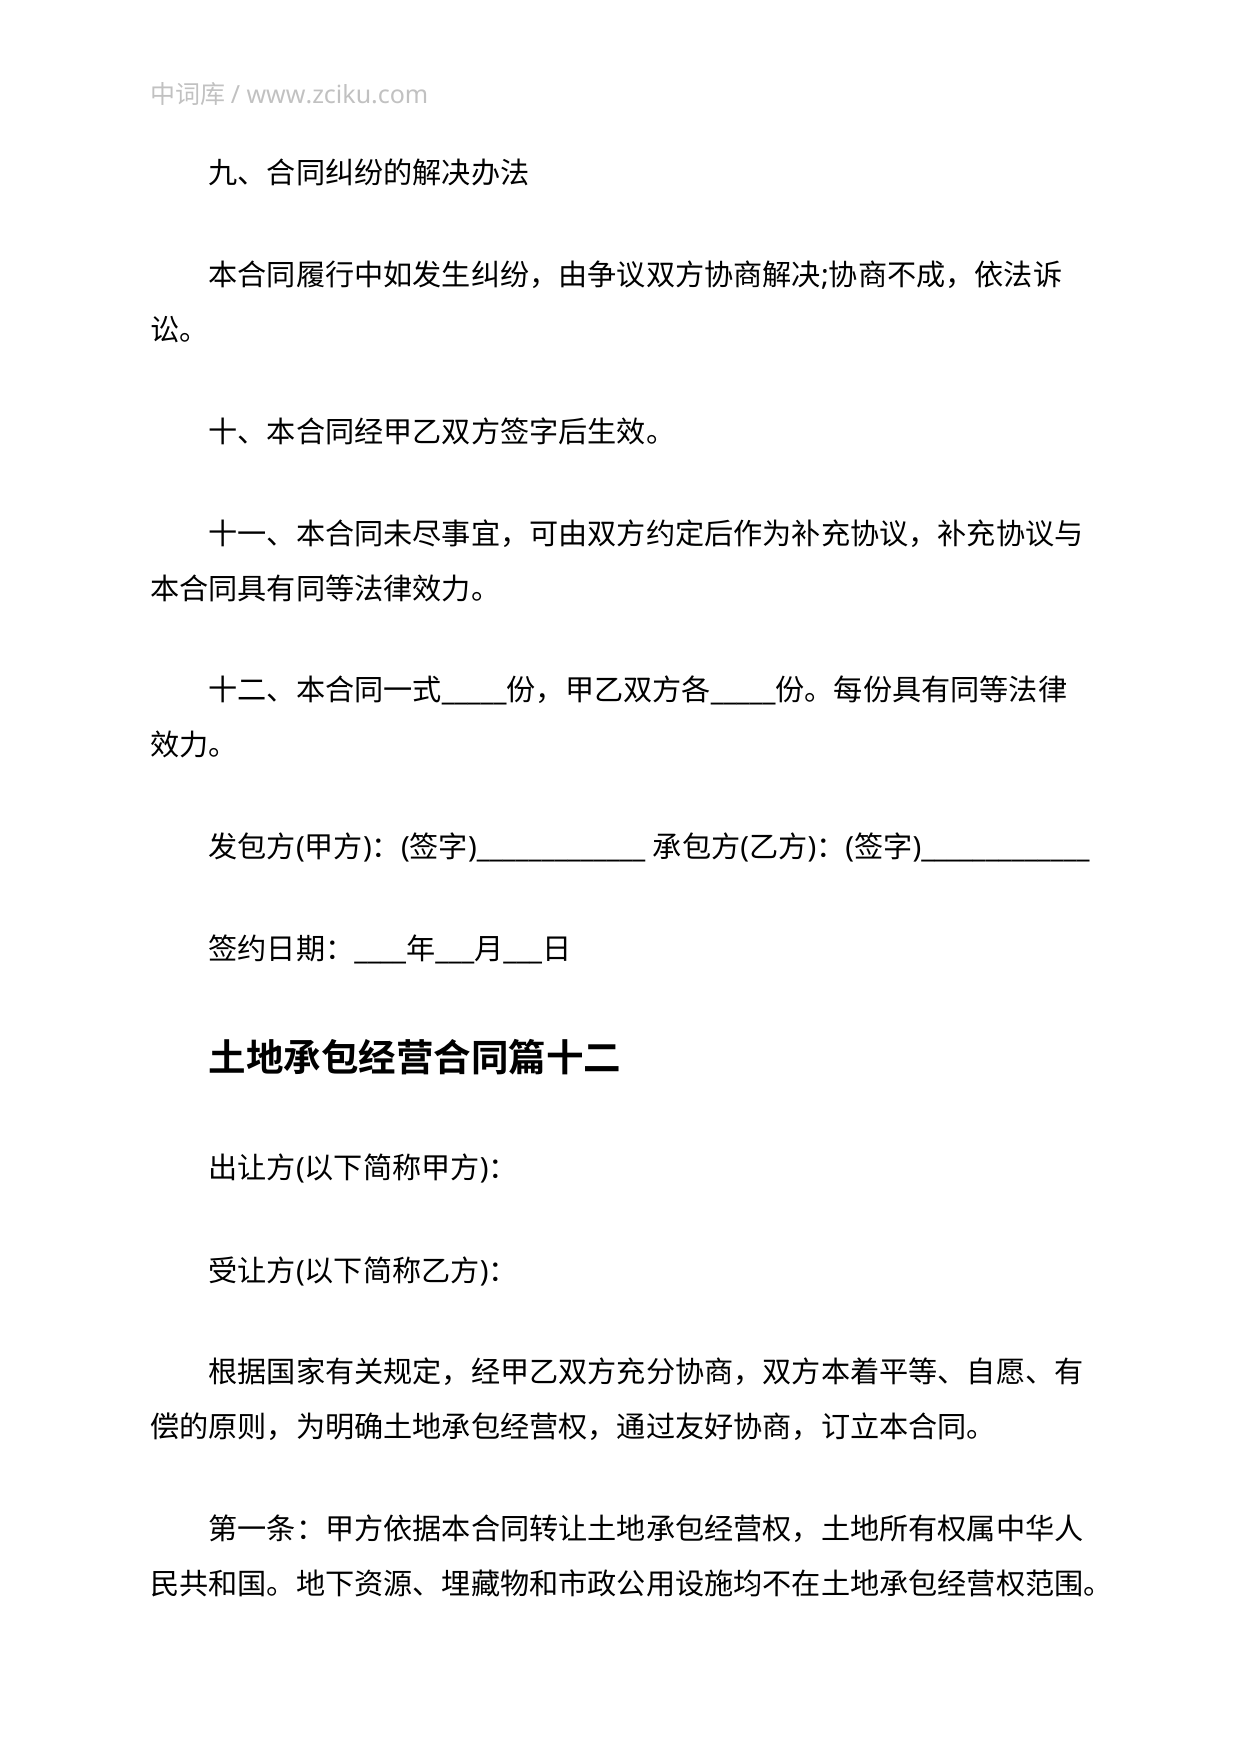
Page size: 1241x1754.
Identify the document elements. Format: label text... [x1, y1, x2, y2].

text 十一、本合同未尽事宜，可由双方约定后作为补充协议，补充协议与本合同具有同等法律效力。 [150, 510, 1090, 607]
text 签约日期：____年___月___日 [150, 926, 1090, 968]
text 根据国家有关规定，经甲乙双方充分协商，双方本着平等、自愿、有偿的原则，为明确土地承包经营权，通过友好协商，订立本合同。 [150, 1349, 1090, 1446]
text 本合同履行中如发生纠纷，由争议双方协商解决;协商不成，依法诉讼。 [150, 252, 1090, 349]
text 土地承包经营合同篇十二 [150, 1028, 1090, 1082]
text 发包方(甲方)：(签字)_____________ 承包方(乙方)：(签字)_____________ [150, 824, 1090, 866]
text 第一条：甲方依据本合同转让土地承包经营权，土地所有权属中华人民共和国。地下资源、埋藏物和市政公用设施均不在土地承包经营权范围。 [150, 1506, 1090, 1603]
text 十二、本合同一式_____份，甲乙双方各_____份。每份具有同等法律效力。 [150, 667, 1090, 764]
text 受让方(以下简称乙方)： [150, 1247, 1090, 1289]
text 出让方(以下简称甲方)： [150, 1145, 1090, 1187]
text 十、本合同经甲乙双方签字后生效。 [150, 408, 1090, 451]
text 九、合同纠纷的解决办法 [150, 150, 1090, 192]
